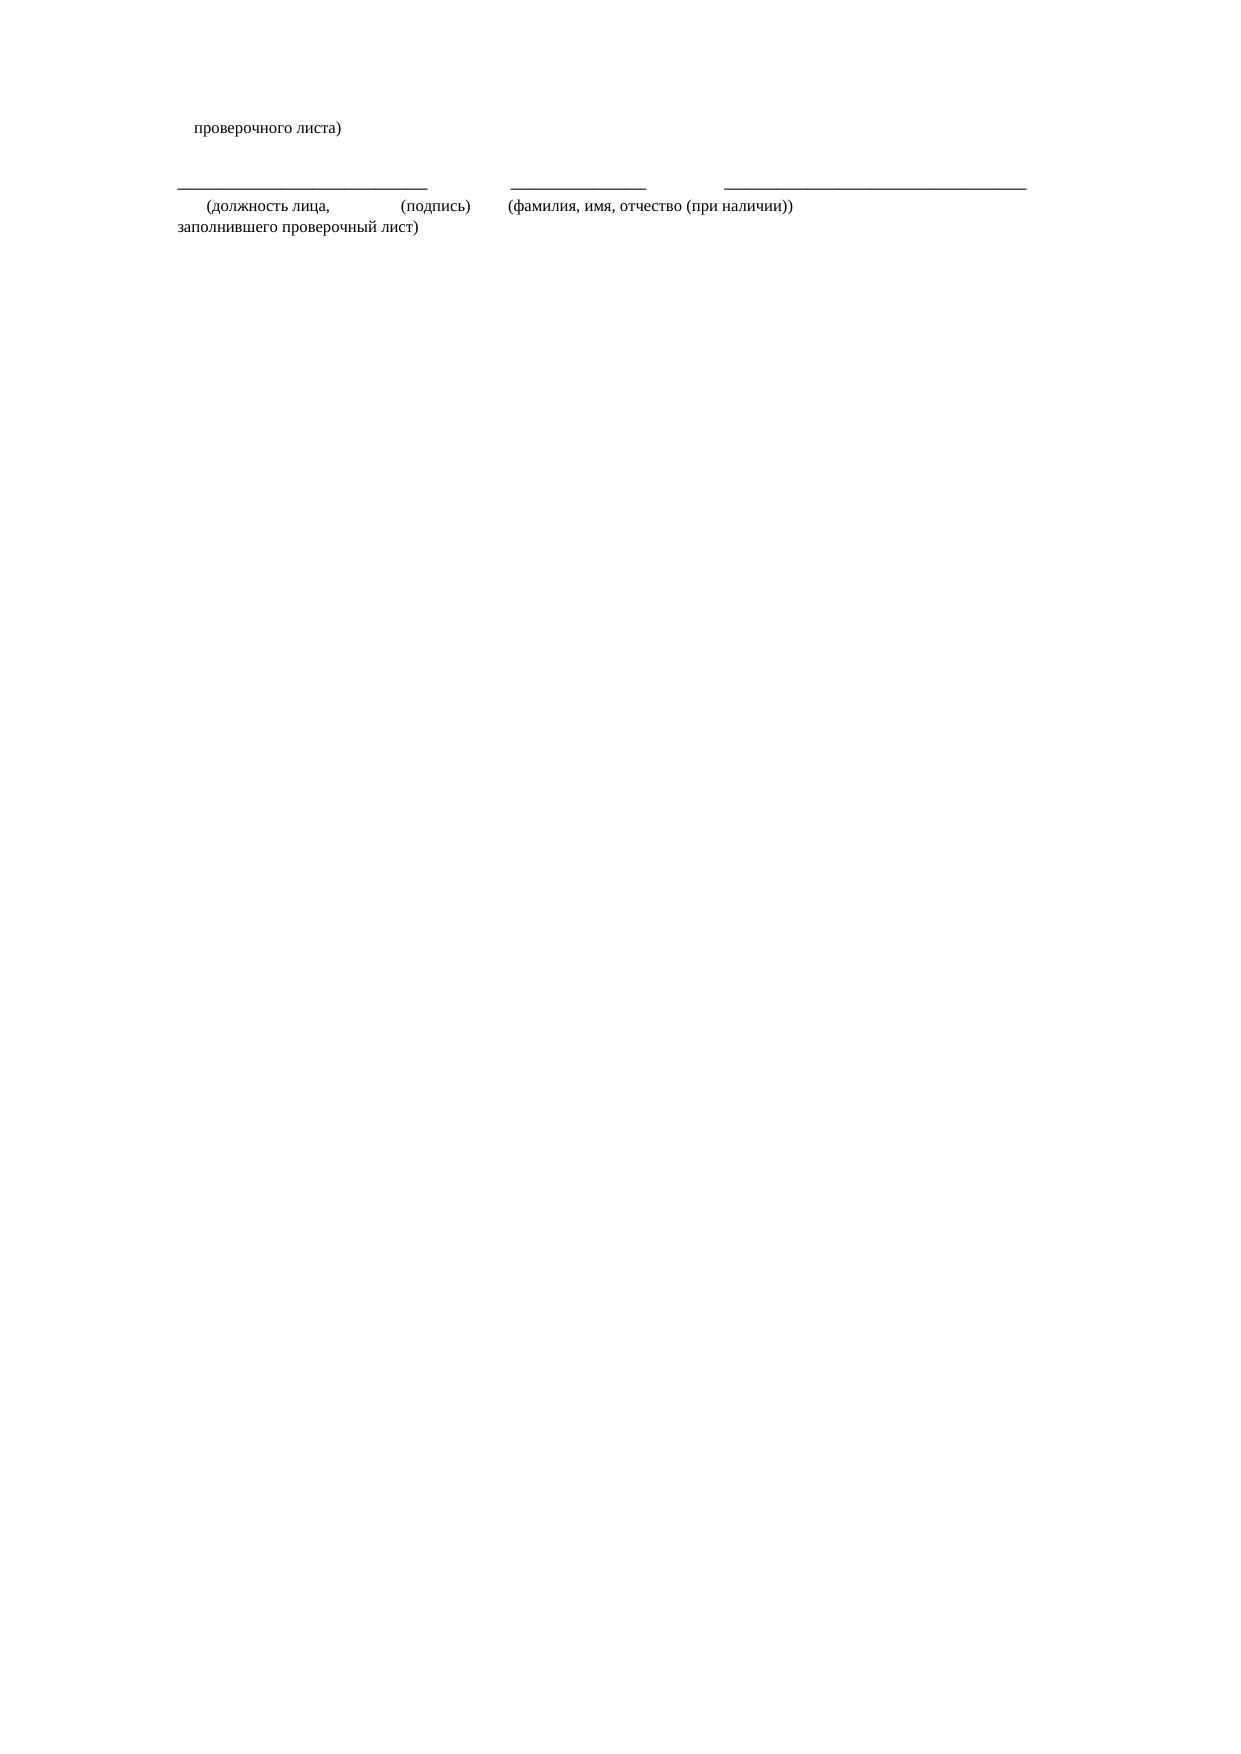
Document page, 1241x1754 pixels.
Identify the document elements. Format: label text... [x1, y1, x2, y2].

subtitle проверочного листа) [177, 118, 1152, 137]
subtitle (должность лица, (подпись) (фамилия, имя, отчество (при наличии)) [177, 195, 1152, 214]
subtitle ________________________ _____________ _____________________________ [177, 168, 1152, 192]
text заполнившего проверочный лист) [177, 217, 1152, 236]
